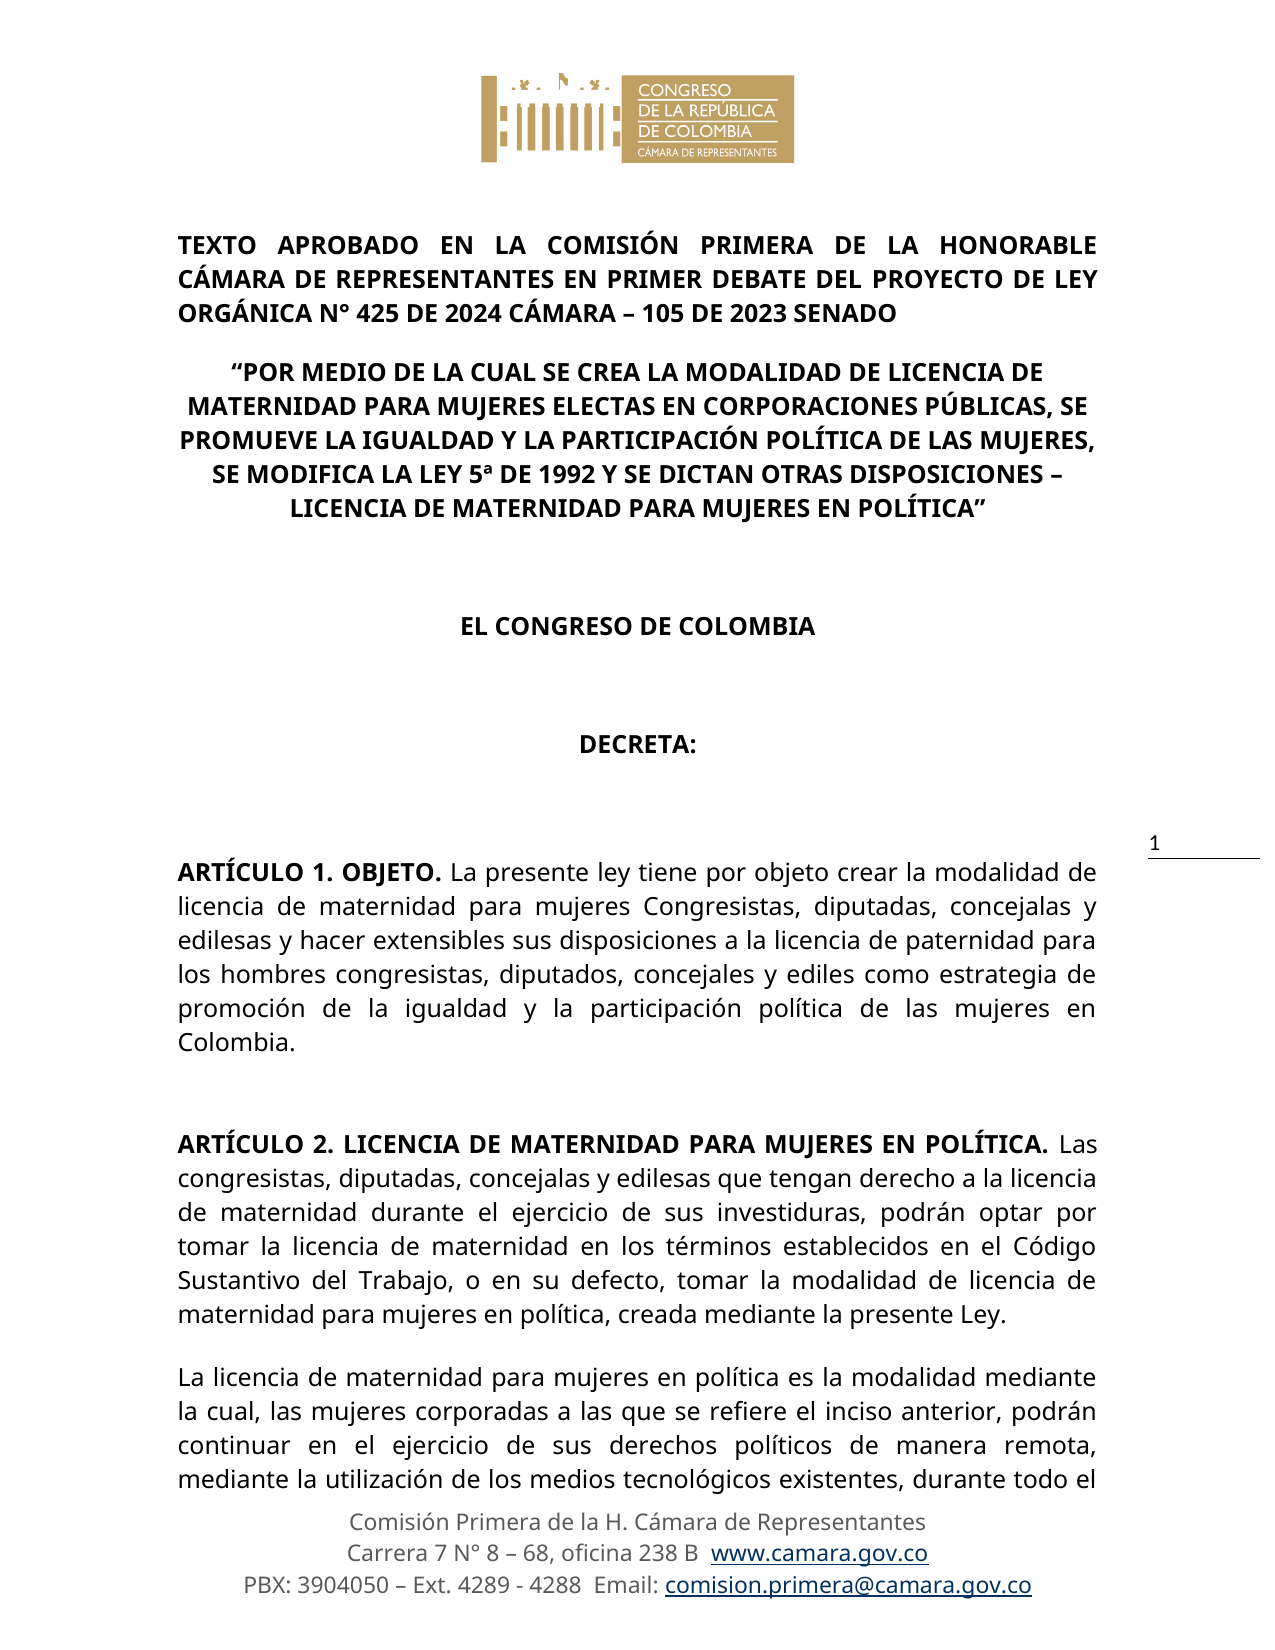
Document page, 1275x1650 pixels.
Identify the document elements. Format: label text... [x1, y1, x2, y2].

text ARTÍCULO 1. OBJETO. La presente ley tiene por objeto crear la modalidad de licencia de maternidad para mujeres Congresistas, diputadas, concejalas y edilesas y hacer extensibles sus disposiciones a la licencia de paternidad para los hombres congresistas, diputados, concejales y ediles como estrategia de promoción de la igualdad y la participación política de las mujeres en Colombia. [177, 854, 1098, 1059]
text ARTÍCULO 2. LICENCIA DE MATERNIDAD PARA MUJERES EN POLÍTICA. Las congresistas, diputadas, concejalas y edilesas que tengan derecho a la licencia de maternidad durante el ejercicio de sus investiduras, podrán optar por tomar la licencia de maternidad en los términos establecidos en el Código Sustantivo del Trabajo, o en su defecto, tomar la modalidad de licencia de maternidad para mujeres en política, creada mediante la presente Ley. [177, 1127, 1098, 1331]
text “POR MEDIO DE LA CUAL SE CREA LA MODALIDAD DE LICENCIA DE MATERNIDAD PARA MUJERES ELECTAS EN CORPORACIONES PÚBLICAS, SE PROMUEVE LA IGUALDAD Y LA PARTICIPACIÓN POLÍTICA DE LAS MUJERES, SE MODIFICA LA LEY 5ª DE 1992 Y SE DICTAN OTRAS DISPOSICIONES – LICENCIA DE MATERNIDAD PARA MUJERES EN POLÍTICA” [177, 354, 1098, 525]
text DECRETA: [177, 727, 1098, 761]
picture [478, 73, 797, 166]
text TEXTO APROBADO EN LA COMISIÓN PRIMERA DE LA HONORABLE CÁMARA DE REPRESENTANTES EN PRIMER DEBATE DEL PROYECTO DE LEY ORGÁNICA N° 425 DE 2024 CÁMARA – 105 DE 2023 SENADO [177, 227, 1098, 329]
text EL CONGRESO DE COLOMBIA [177, 609, 1098, 643]
